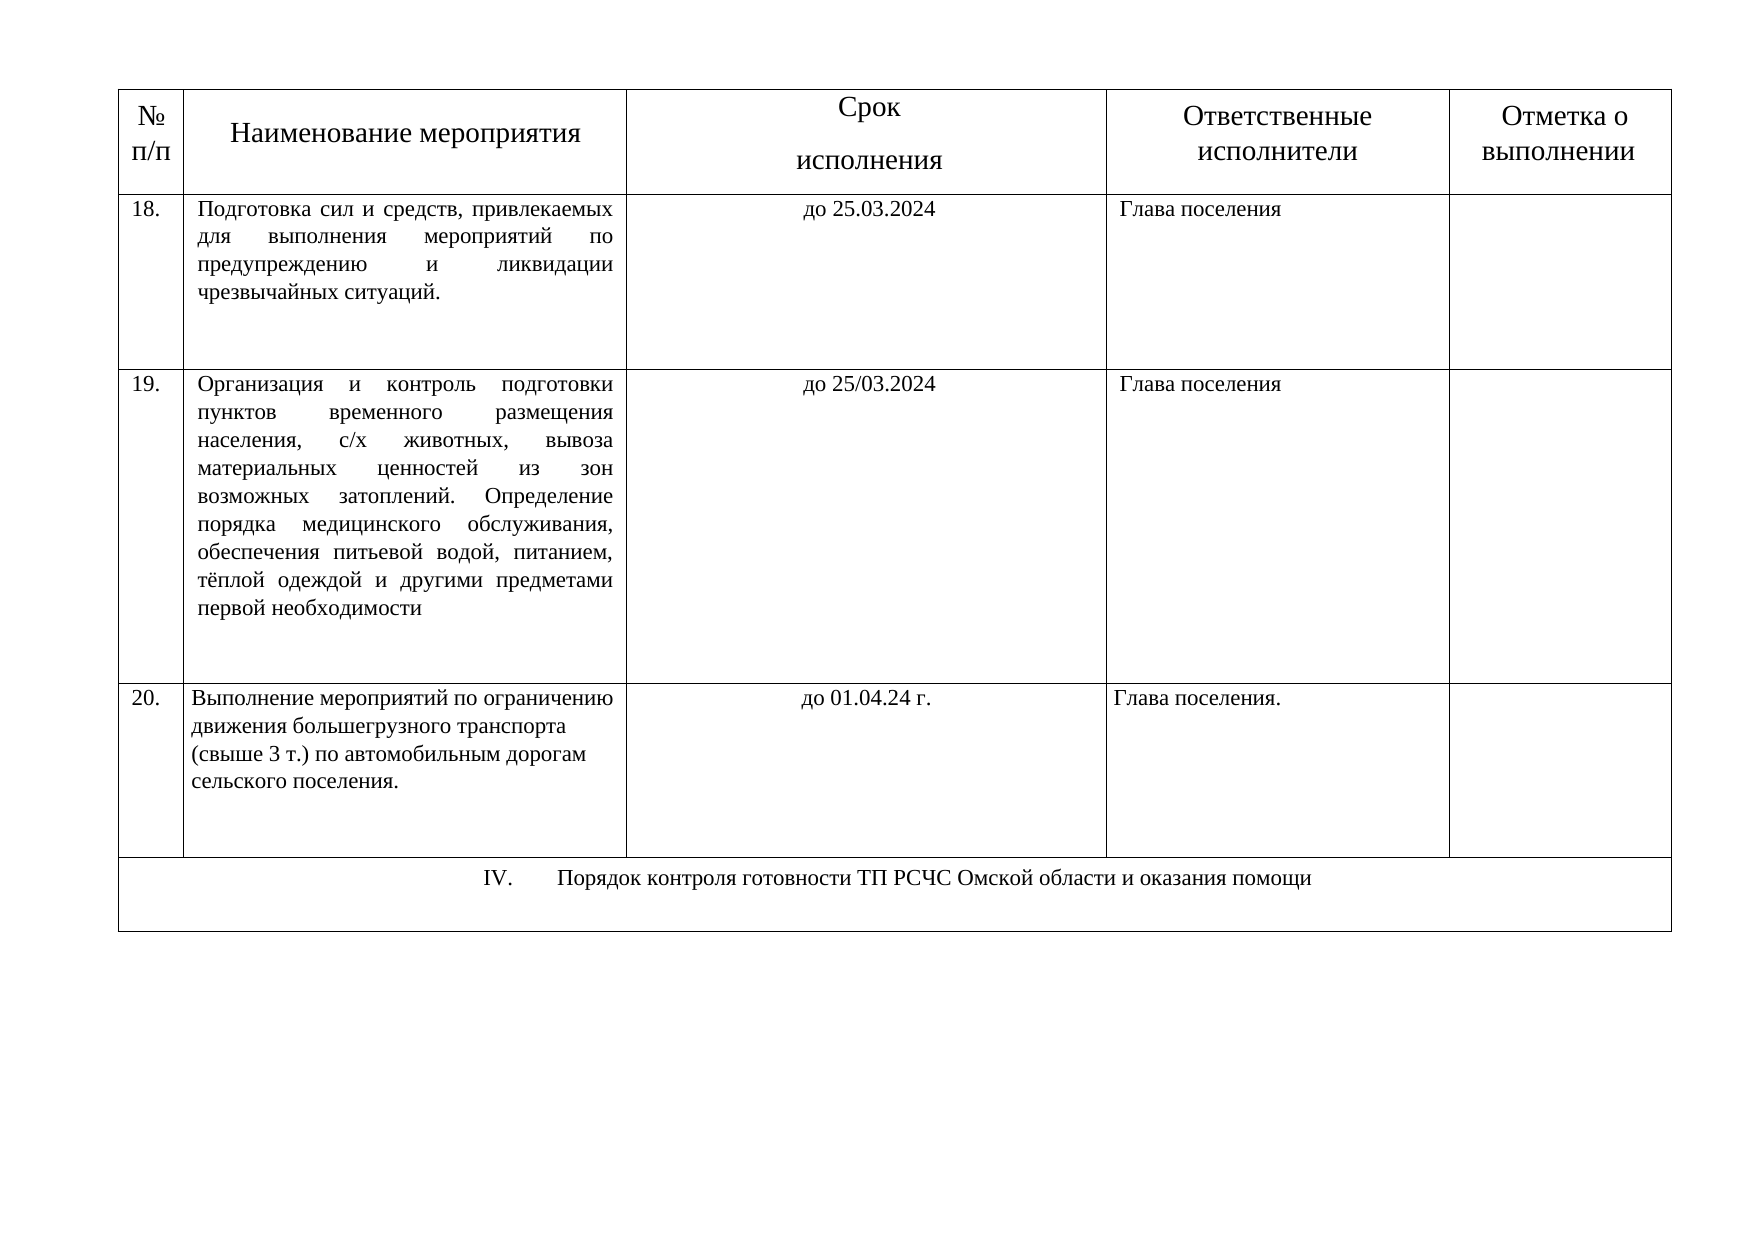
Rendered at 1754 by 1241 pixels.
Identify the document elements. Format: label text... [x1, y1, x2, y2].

table_cell до 01.04.24 г. [627, 684, 1106, 857]
table_cell до 25/03.2024 [627, 370, 1106, 683]
table_cell [119, 684, 183, 857]
table_header № п/п [119, 90, 183, 193]
table_cell Выполнение мероприятий по ограничению движения большегрузного транспорта (свыше 3 т.) по автомобильным дорогам сельского поселения. [184, 684, 626, 857]
table_cell Глава поселения. [1107, 684, 1449, 857]
table_cell [1450, 370, 1671, 683]
table_cell Организация и контроль подготовки пунктов временного размещения населения, с/х животных, вывоза материальных ценностей из зон возможных затоплений. Определение порядка медицинского обслуживания, обеспечения питьевой водой, питанием, тёплой одеждой и другими предметами первой необходимости [184, 370, 626, 683]
table_cell [119, 370, 183, 683]
table_cell [1450, 684, 1671, 857]
table_header Ответственные исполнители [1107, 90, 1449, 193]
table_cell до 25.03.2024 [627, 195, 1106, 369]
table_header Отметка о выполнении [1450, 90, 1671, 193]
table_cell Глава поселения [1107, 370, 1449, 683]
table_cell [1450, 195, 1671, 369]
table_cell Порядок контроля готовности ТП РСЧС Омской области и оказания помощи [119, 858, 1671, 931]
table_header Срок исполнения [627, 90, 1106, 193]
table_cell Подготовка сил и средств, привлекаемых для выполнения мероприятий по предупреждению и ликвидации чрезвычайных ситуаций. [184, 195, 626, 369]
table_cell [119, 195, 183, 369]
table_header Наименование мероприятия [184, 90, 626, 193]
table_cell Глава поселения [1107, 195, 1449, 369]
